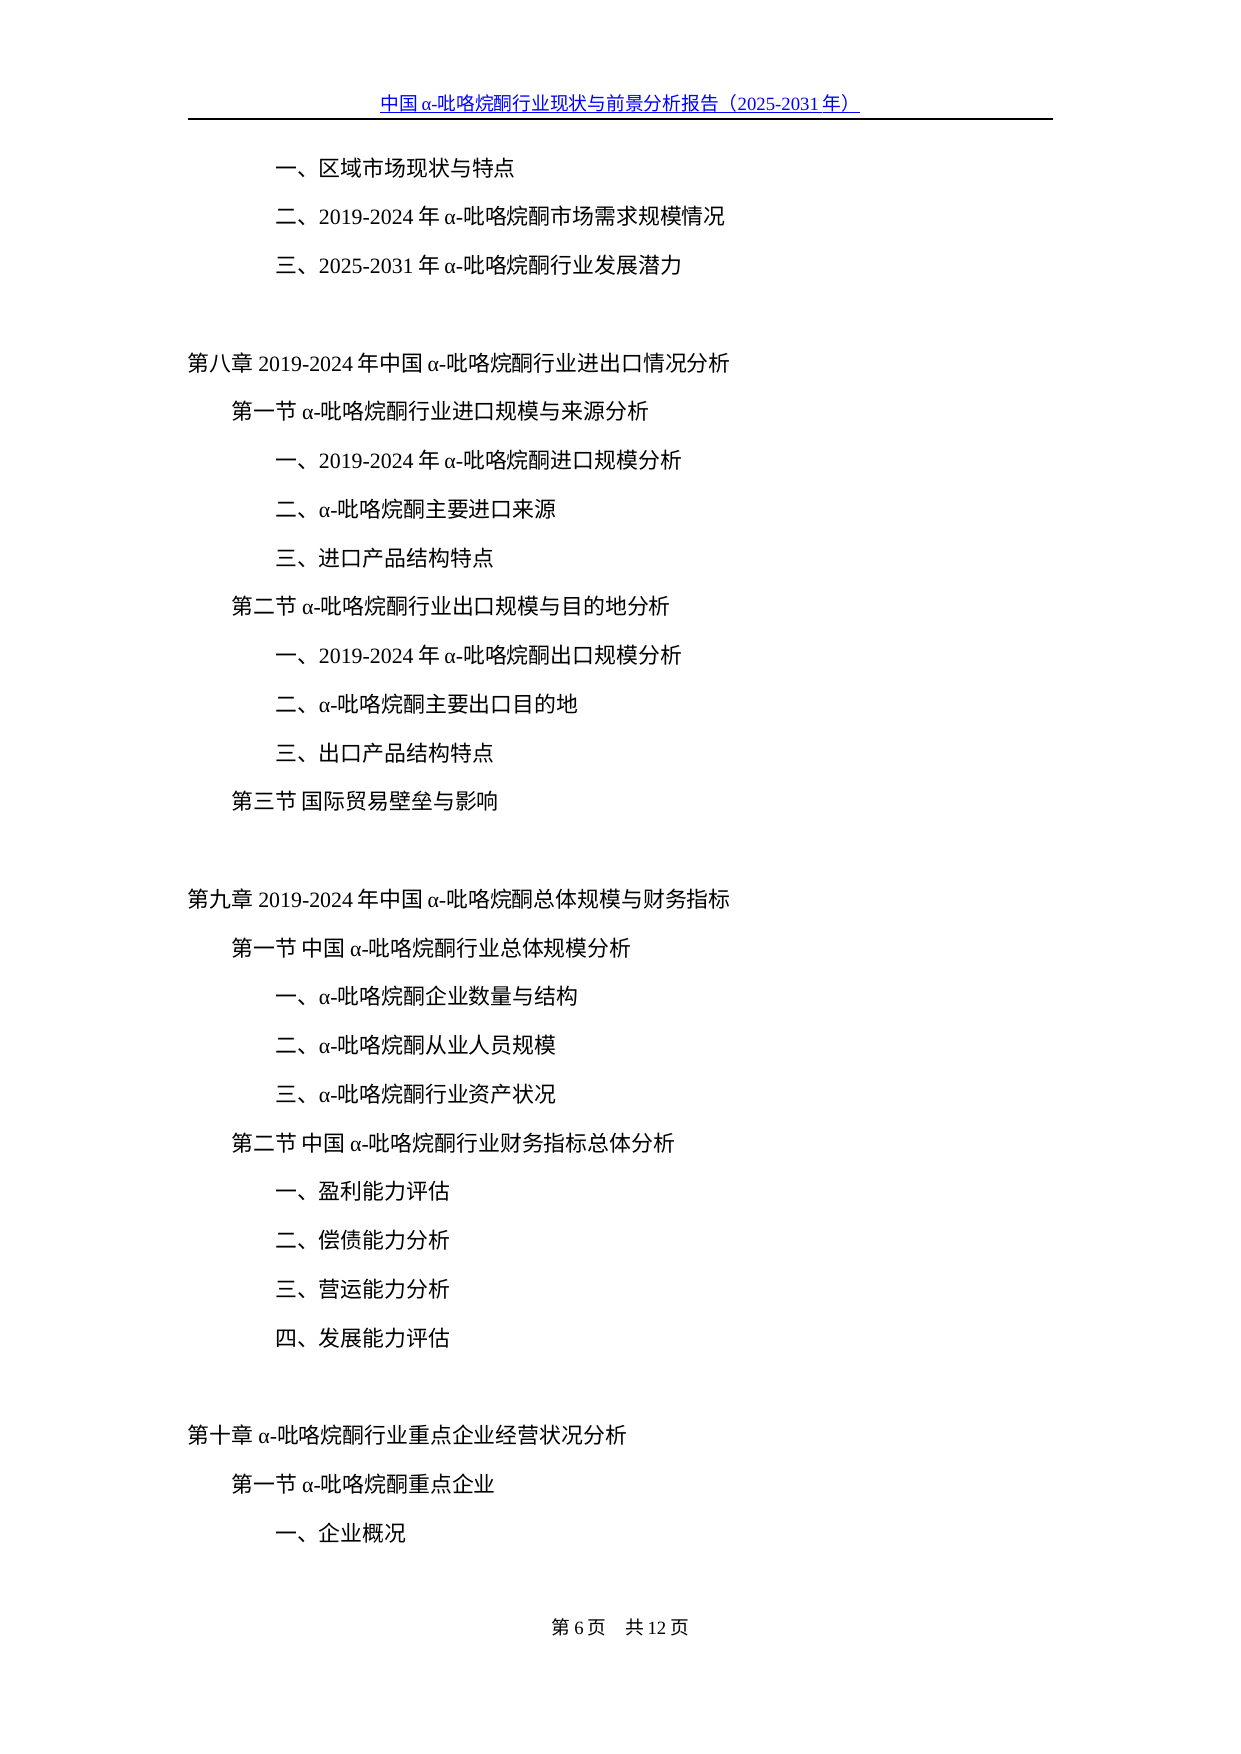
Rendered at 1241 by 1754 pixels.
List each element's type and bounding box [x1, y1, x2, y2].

text [187, 150, 1053, 1548]
